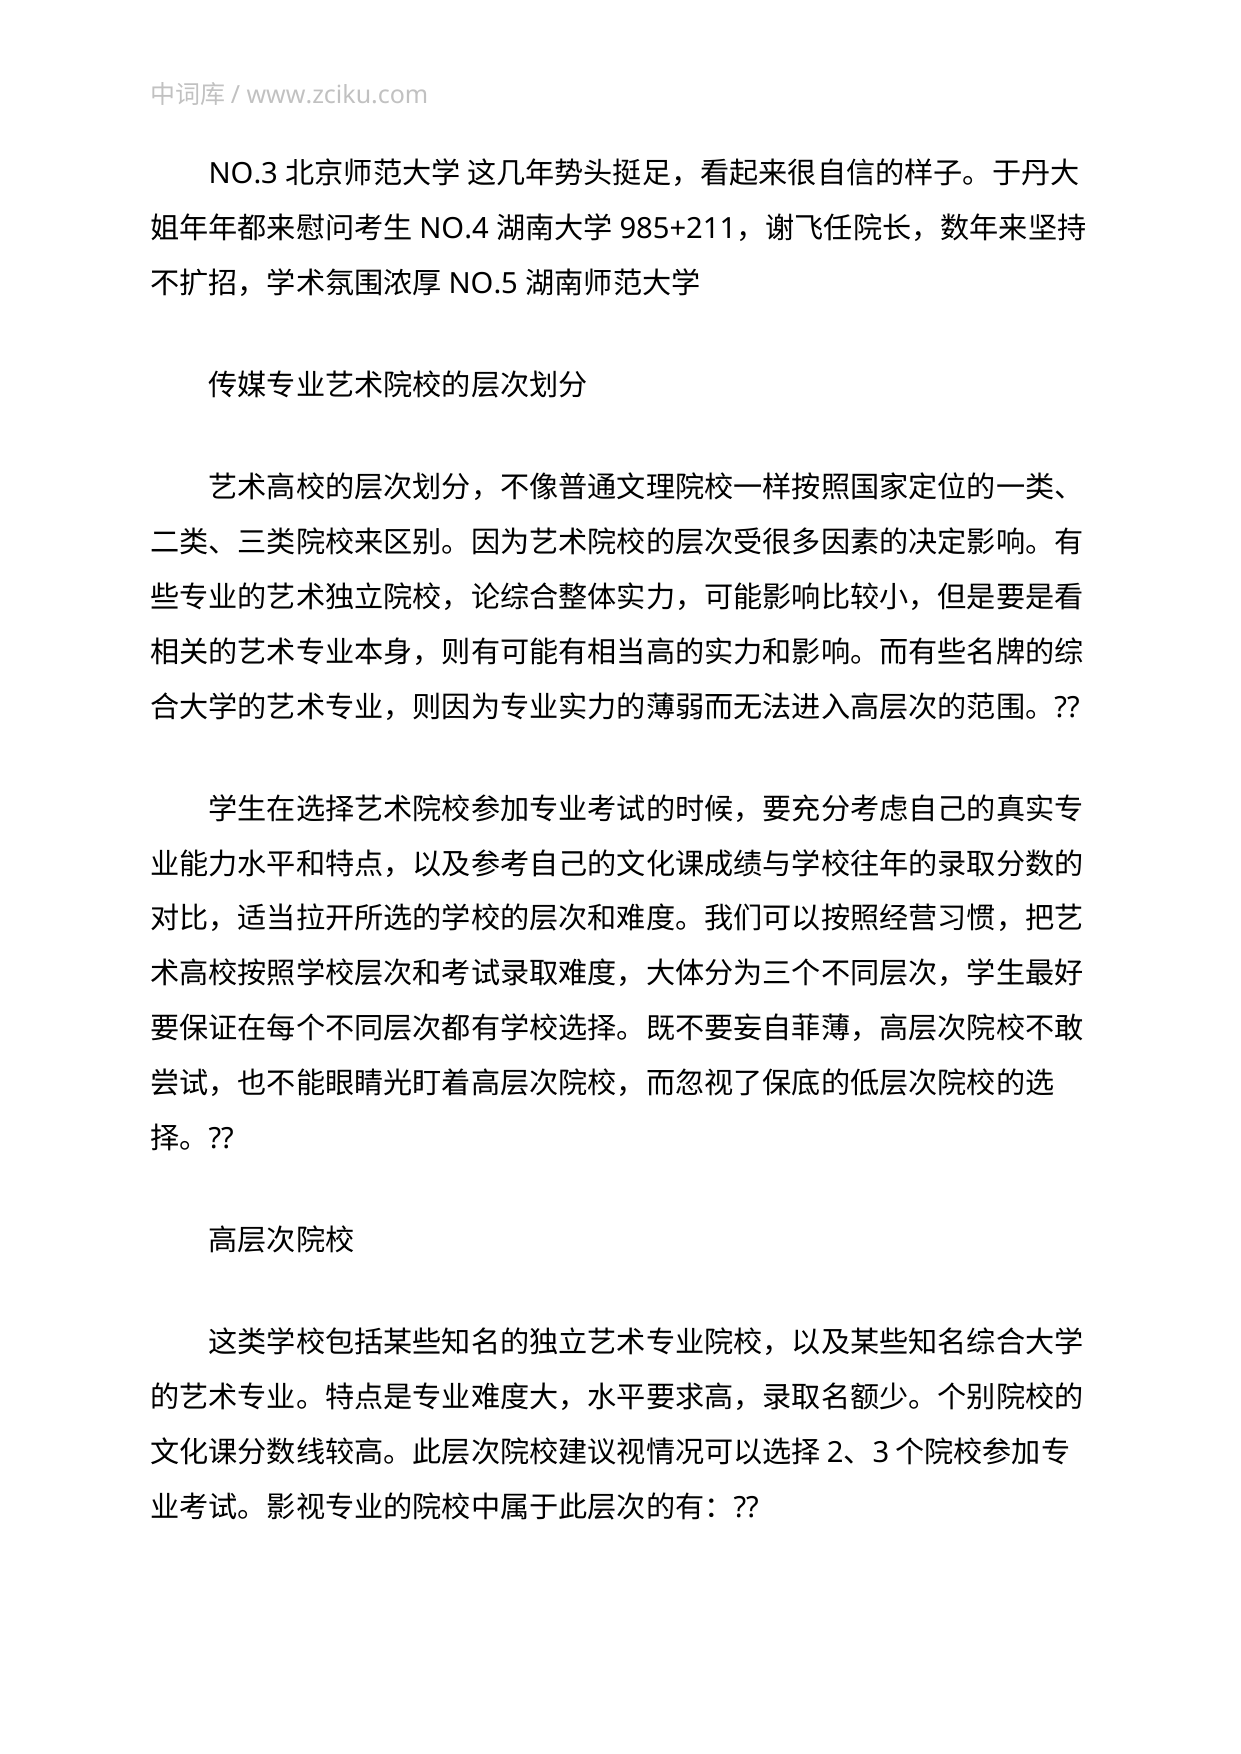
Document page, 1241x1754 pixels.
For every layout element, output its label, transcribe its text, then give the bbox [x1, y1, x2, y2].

text 艺术高校的层次划分，不像普通文理院校一样按照国家定位的一类、二类、三类院校来区别。因为艺术院校的层次受很多因素的决定影响。有些专业的艺术独立院校，论综合整体实力，可能影响比较小，但是要是看相关的艺术专业本身，则有可能有相当高的实力和影响。而有些名牌的综合大学的艺术专业，则因为专业实力的薄弱而无法进入高层次的范围。?? [150, 464, 1090, 726]
text NO.3 北京师范大学 这几年势头挺足，看起来很自信的样子。于丹大姐年年都来慰问考生 NO.4 湖南大学 985+211，谢飞任院长，数年来坚持不扩招，学术氛围浓厚 NO.5 湖南师范大学 [150, 150, 1090, 302]
text 这类学校包括某些知名的独立艺术专业院校，以及某些知名综合大学的艺术专业。特点是专业难度大，水平要求高，录取名额少。个别院校的文化课分数线较高。此层次院校建议视情况可以选择2、3个院校参加专业考试。影视专业的院校中属于此层次的有：?? [150, 1318, 1090, 1526]
text 高层次院校 [150, 1217, 1090, 1259]
text 传媒专业艺术院校的层次划分 [150, 362, 1090, 404]
text 学生在选择艺术院校参加专业考试的时候，要充分考虑自己的真实专业能力水平和特点，以及参考自己的文化课成绩与学校往年的录取分数的对比，适当拉开所选的学校的层次和难度。我们可以按照经营习惯，把艺术高校按照学校层次和考试录取难度，大体分为三个不同层次，学生最好要保证在每个不同层次都有学校选择。既不要妄自菲薄，高层次院校不敢尝试，也不能眼睛光盯着高层次院校，而忽视了保底的低层次院校的选择。?? [150, 785, 1090, 1157]
